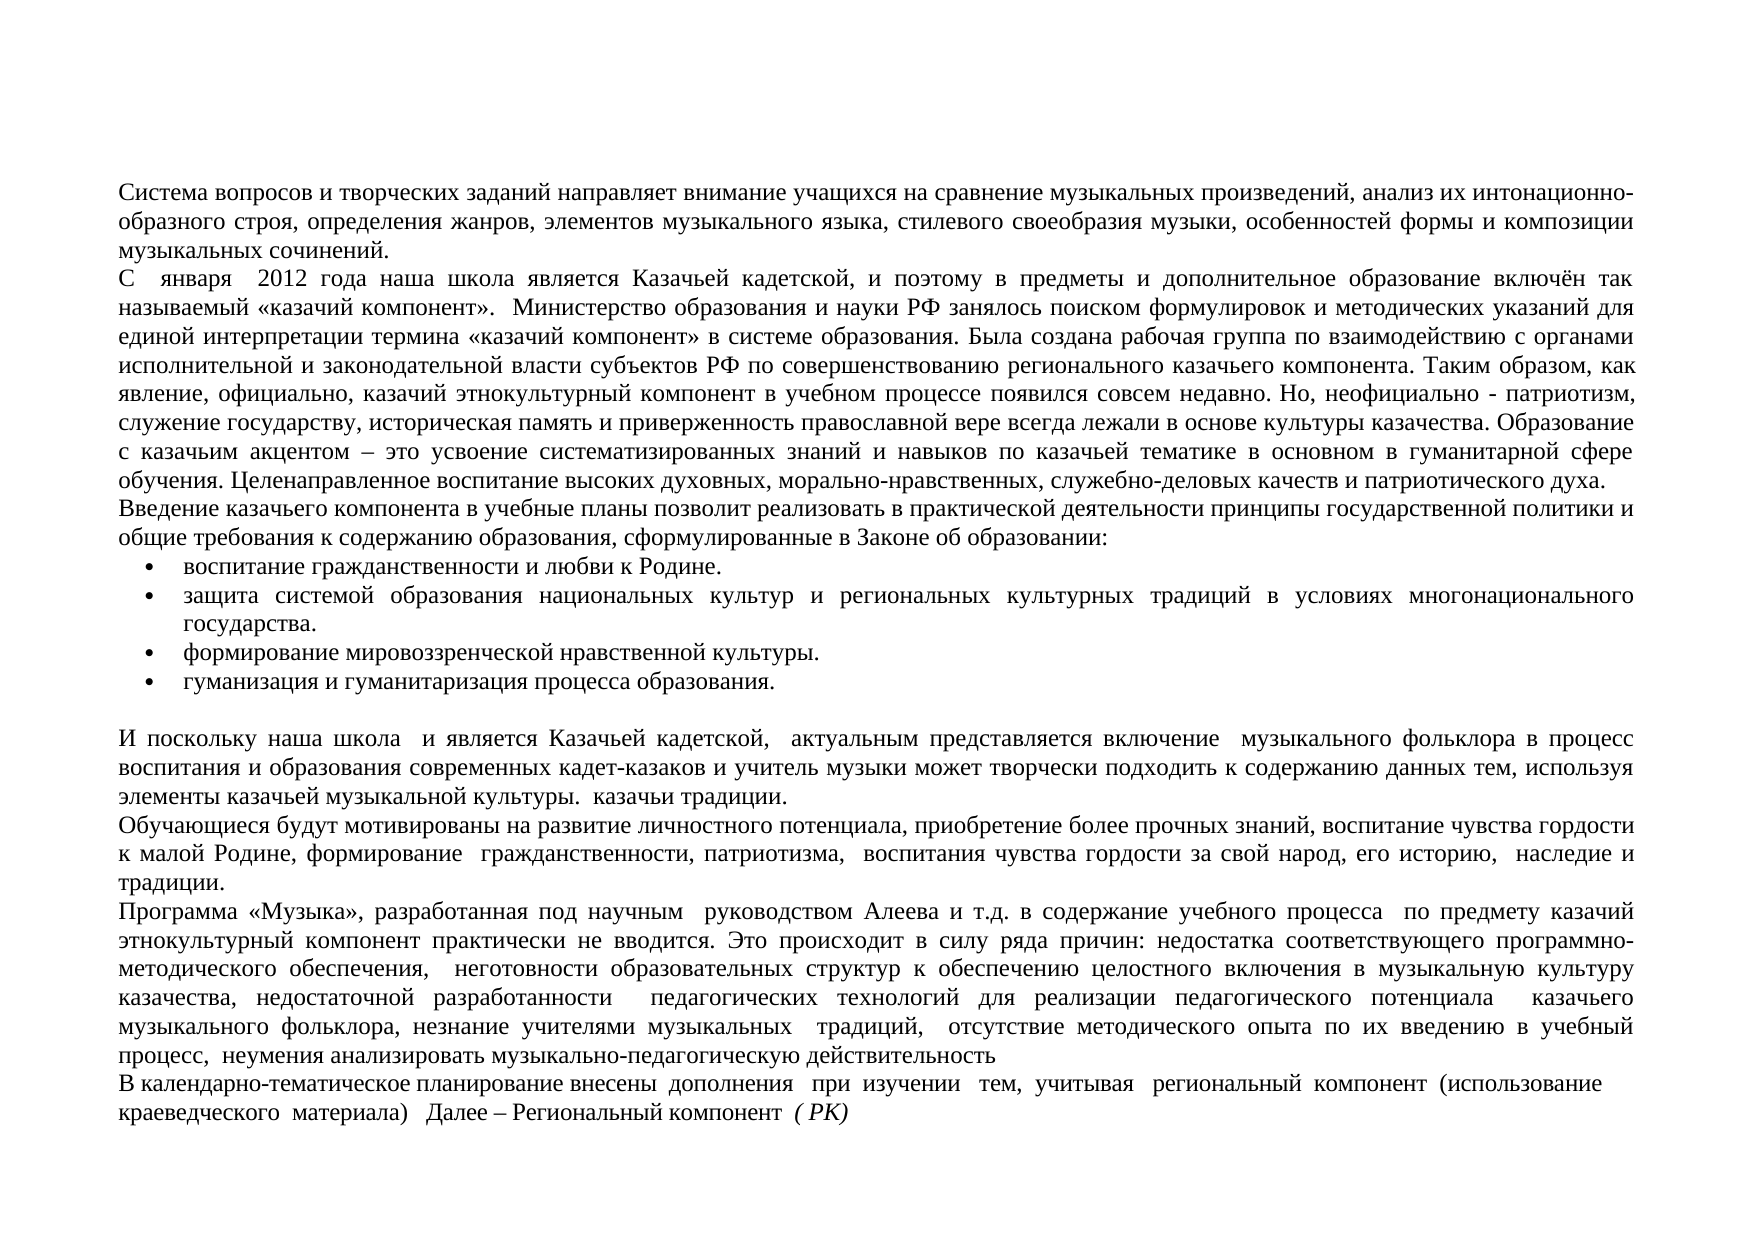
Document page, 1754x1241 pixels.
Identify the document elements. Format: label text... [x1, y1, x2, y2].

text Обучающиеся будут мотивированы на развитие личностного потенциала, приобретение более прочных знаний, воспитание чувства гордости к малой Родине, формирование гражданственности, патриотизма, воспитания чувства гордости за свой народ, его историю, наследие и традиции. [118, 810, 1636, 896]
text Программа «Музыка», разработанная под научным руководством Алеева и т.д. в содержание учебного процесса по предмету казачий этнокультурный компонент практически не вводится. Это происходит в силу ряда причин: недостатка соответствующего программно-методического обеспечения, неготовности образовательных структур к обеспечению целостного включения в музыкальную культуру казачества, недостаточной разработанности педагогических технологий для реализации педагогического потенциала казачьего музыкального фольклора, незнание учителями музыкальных традиций, отсутствие методического опыта по их введению в учебный процесс, неумения анализировать музыкально-педагогическую действительность [118, 896, 1636, 1068]
list формирование мировоззренческой нравственной культуры. [146, 637, 1636, 666]
text С января 2012 года наша школа является Казачьей кадетской, и поэтому в предметы и дополнительное образование включён так называемый «казачий компонент». Министерство образования и науки РФ занялось поиском формулировок и методических указаний для единой интерпретации термина «казачий компонент» в системе образования. Была создана рабочая группа по взаимодействию с органами исполнительной и законодательной власти субъектов РФ по совершенствованию регионального казачьего компонента. Таким образом, как явление, официально, казачий этнокультурный компонент в учебном процессе появился совсем недавно. Но, неофициально - патриотизм, служение государству, историческая память и приверженность православной вере всегда лежали в основе культуры казачества. Образование с казачьим акцентом – это усвоение систематизированных знаний и навыков по казачьей тематике в основном в гуманитарной сфере обучения. Целенаправленное воспитание высоких духовных, морально-нравственных, служебно-деловых качеств и патриотического духа. [118, 263, 1636, 493]
text Система вопросов и творческих заданий направляет внимание учащихся на сравнение музыкальных произведений, анализ их интонационно-образного строя, определения жанров, элементов музыкального языка, стилевого своеобразия музыки, особенностей формы и композиции музыкальных сочинений. [118, 177, 1636, 263]
text Введение казачьего компонента в учебные планы позволит реализовать в практической деятельности принципы государственной политики и общие требования к содержанию образования, сформулированные в Законе об образовании: [118, 493, 1636, 551]
list воспитание гражданственности и любви к Родине. [146, 551, 1636, 580]
text И поскольку наша школа и является Казачьей кадетской, актуальным представляется включение музыкального фольклора в процесс воспитания и образования современных кадет-казаков и учитель музыки может творчески подходить к содержанию данных тем, используя элементы казачьей музыкальной культуры. казачьи традиции. [118, 723, 1636, 810]
list гуманизация и гуманитаризация процесса образования. [146, 666, 1636, 695]
text В календарно-тематическое планирование внесены дополнения при изучении тем, учитывая региональный компонент (использование краеведческого материала) Далее – Региональный компонент ( РК) [118, 1068, 1636, 1126]
list защита системой образования национальных культур и региональных культурных традиций в условиях многонационального государства. [146, 580, 1636, 637]
